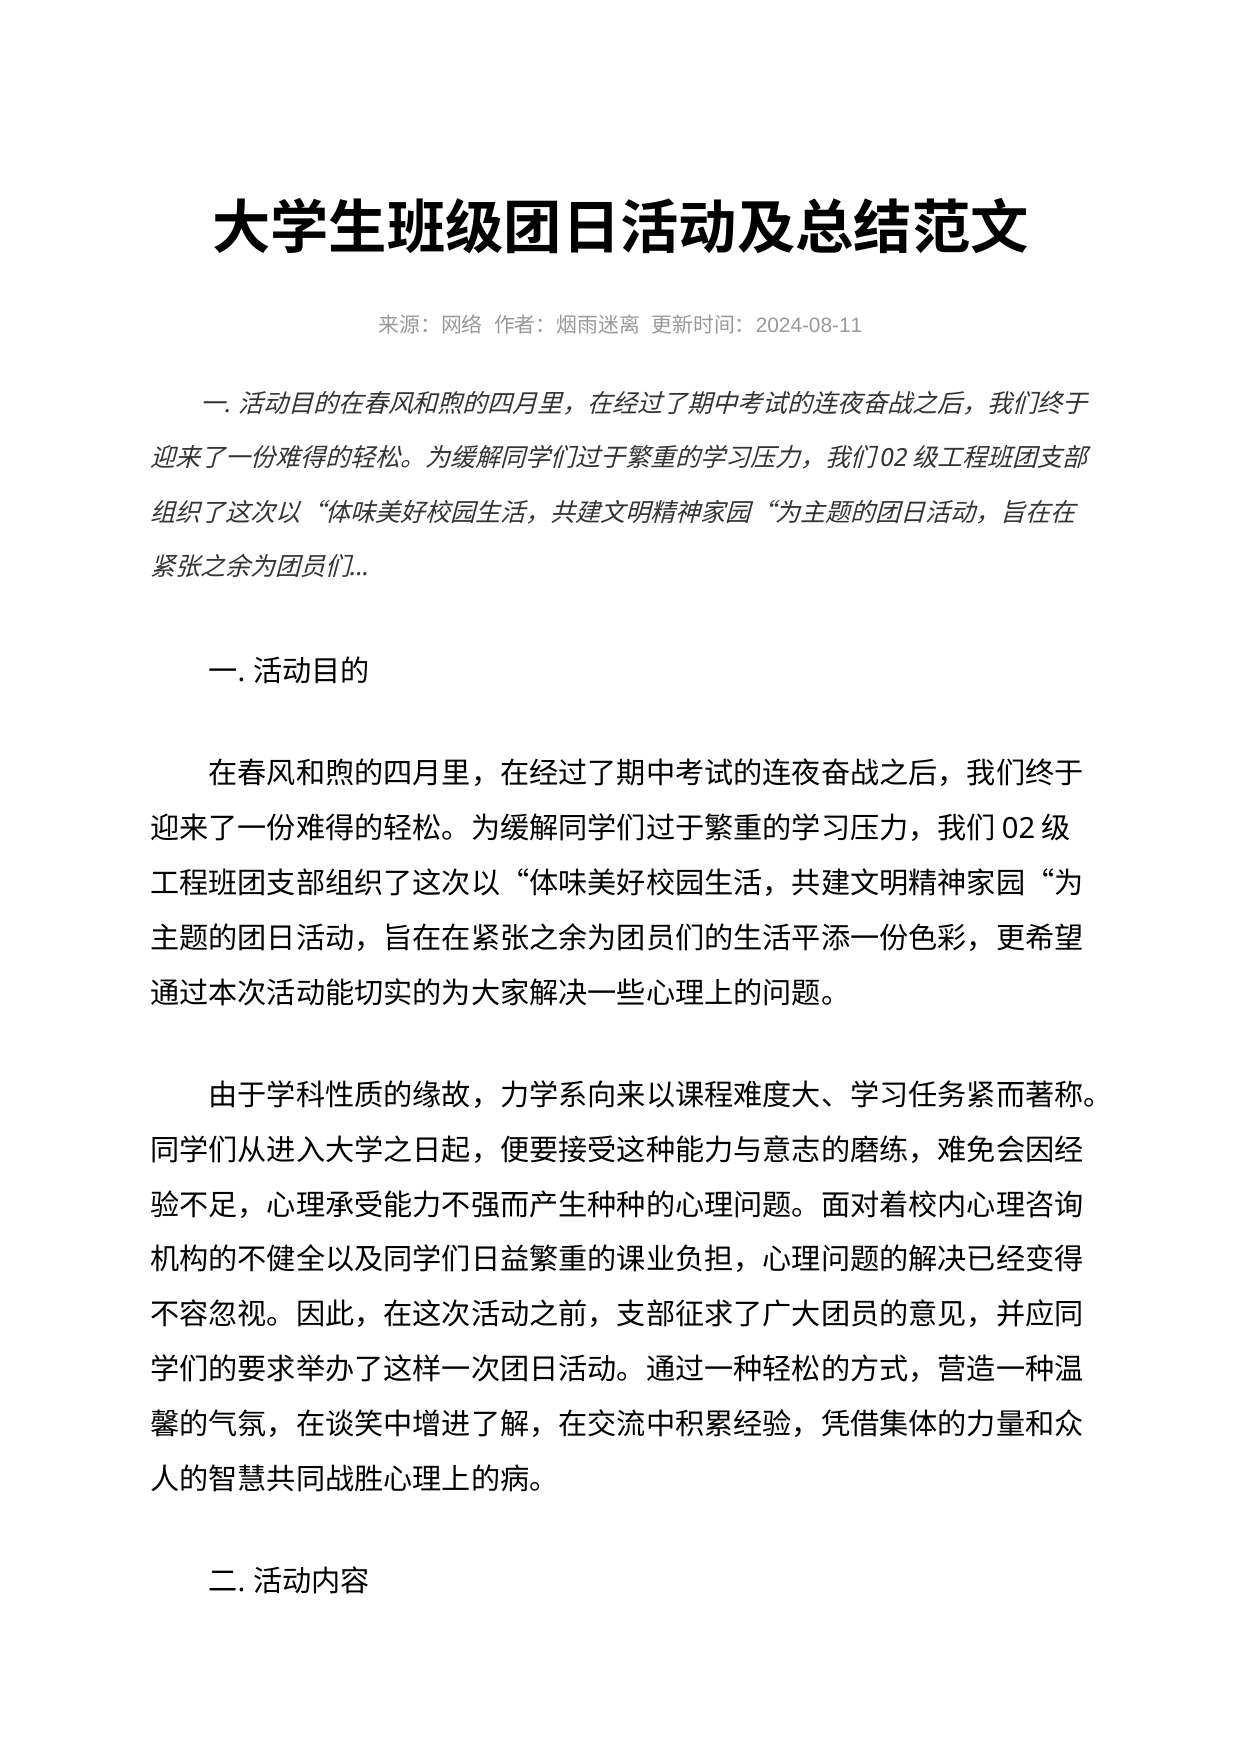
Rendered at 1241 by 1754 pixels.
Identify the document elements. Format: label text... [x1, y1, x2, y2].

text 来源：网络 作者：烟雨迷离 更新时间：2024-08-11 [150, 313, 1090, 337]
subtitle 大学生班级团日活动及总结范文 [150, 181, 1090, 266]
text 一. 活动目的 [150, 648, 1090, 690]
text 在春风和煦的四月里，在经过了期中考试的连夜奋战之后，我们终于迎来了一份难得的轻松。为缓解同学们过于繁重的学习压力，我们02级工程班团支部组织了这次以“体味美好校园生活，共建文明精神家园“为主题的团日活动，旨在在紧张之余为团员们的生活平添一份色彩，更希望通过本次活动能切实的为大家解决一些心理上的问题。 [150, 750, 1090, 1012]
text 二. 活动内容 [150, 1557, 1090, 1600]
text 一. 活动目的在春风和煦的四月里，在经过了期中考试的连夜奋战之后，我们终于迎来了一份难得的轻松。为缓解同学们过于繁重的学习压力，我们02级工程班团支部组织了这次以“体味美好校园生活，共建文明精神家园“为主题的团日活动，旨在在紧张之余为团员们... [150, 383, 1090, 583]
text 由于学科性质的缘故，力学系向来以课程难度大、学习任务紧而著称。同学们从进入大学之日起，便要接受这种能力与意志的磨练，难免会因经验不足，心理承受能力不强而产生种种的心理问题。面对着校内心理咨询机构的不健全以及同学们日益繁重的课业负担，心理问题的解决已经变得不容忽视。因此，在这次活动之前，支部征求了广大团员的意见，并应同学们的要求举办了这样一次团日活动。通过一种轻松的方式，营造一种温馨的气氛，在谈笑中增进了解，在交流中积累经验，凭借集体的力量和众人的智慧共同战胜心理上的病。 [150, 1071, 1090, 1498]
